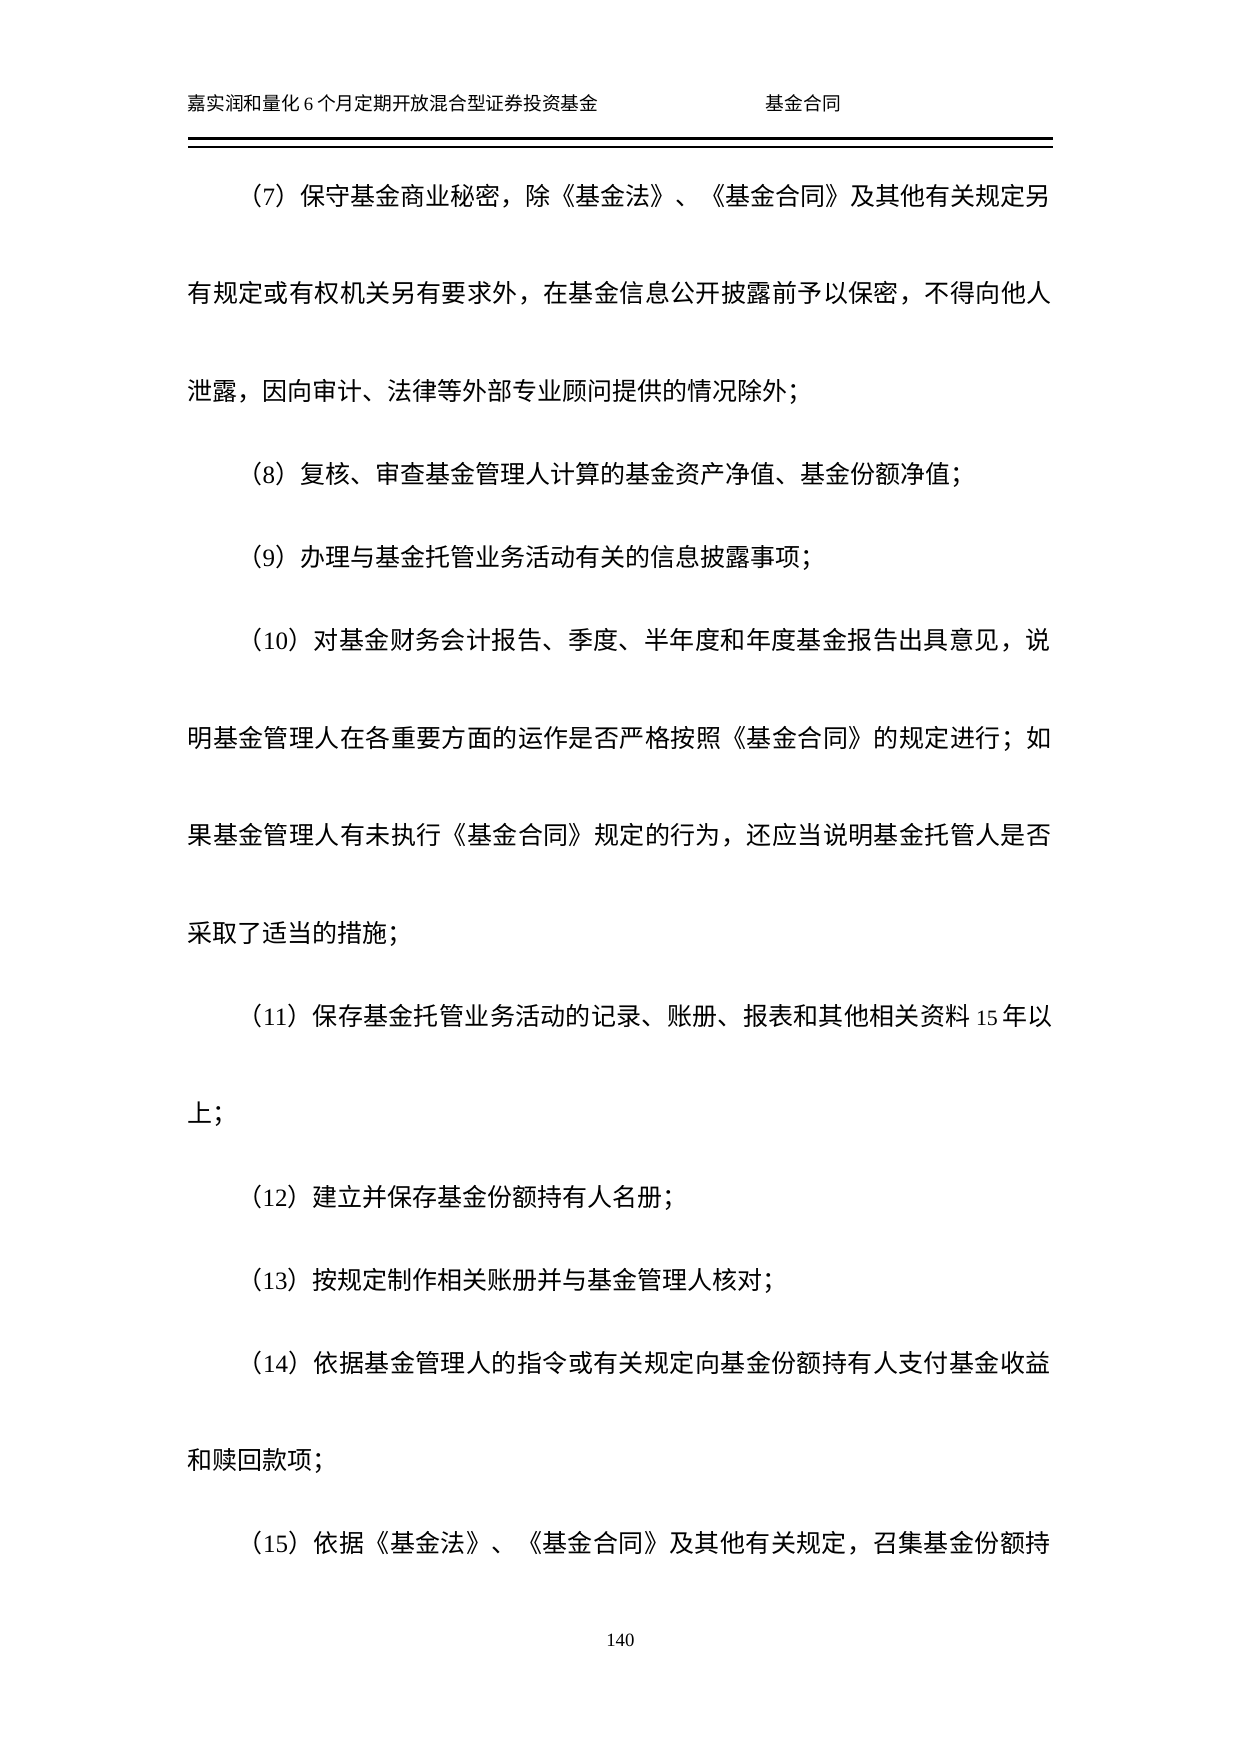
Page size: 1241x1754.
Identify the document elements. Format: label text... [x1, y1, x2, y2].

text （7）保守基金商业秘密，除《基金法》、《基金合同》及其他有关规定另有规定或有权机关另有要求外，在基金信息公开披露前予以保密，不得向他人泄露，因向审计、法律等外部专业顾问提供的情况除外； [187, 162, 1053, 422]
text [187, 1509, 1053, 1574]
text （10）对基金财务会计报告、季度、半年度和年度基金报告出具意见，说明基金管理人在各重要方面的运作是否严格按照《基金合同》的规定进行；如果基金管理人有未执行《基金合同》规定的行为，还应当说明基金托管人是否采取了适当的措施； [187, 606, 1053, 964]
text （9）办理与基金托管业务活动有关的信息披露事项； [187, 523, 1053, 588]
text （11）保存基金托管业务活动的记录、账册、报表和其他相关资料15年以上； [187, 982, 1053, 1144]
text （14）依据基金管理人的指令或有关规定向基金份额持有人支付基金收益和赎回款项； [187, 1329, 1053, 1491]
text （12）建立并保存基金份额持有人名册； [187, 1163, 1053, 1228]
text （13）按规定制作相关账册并与基金管理人核对； [187, 1246, 1053, 1311]
text （8）复核、审查基金管理人计算的基金资产净值、基金份额净值； [187, 440, 1053, 505]
